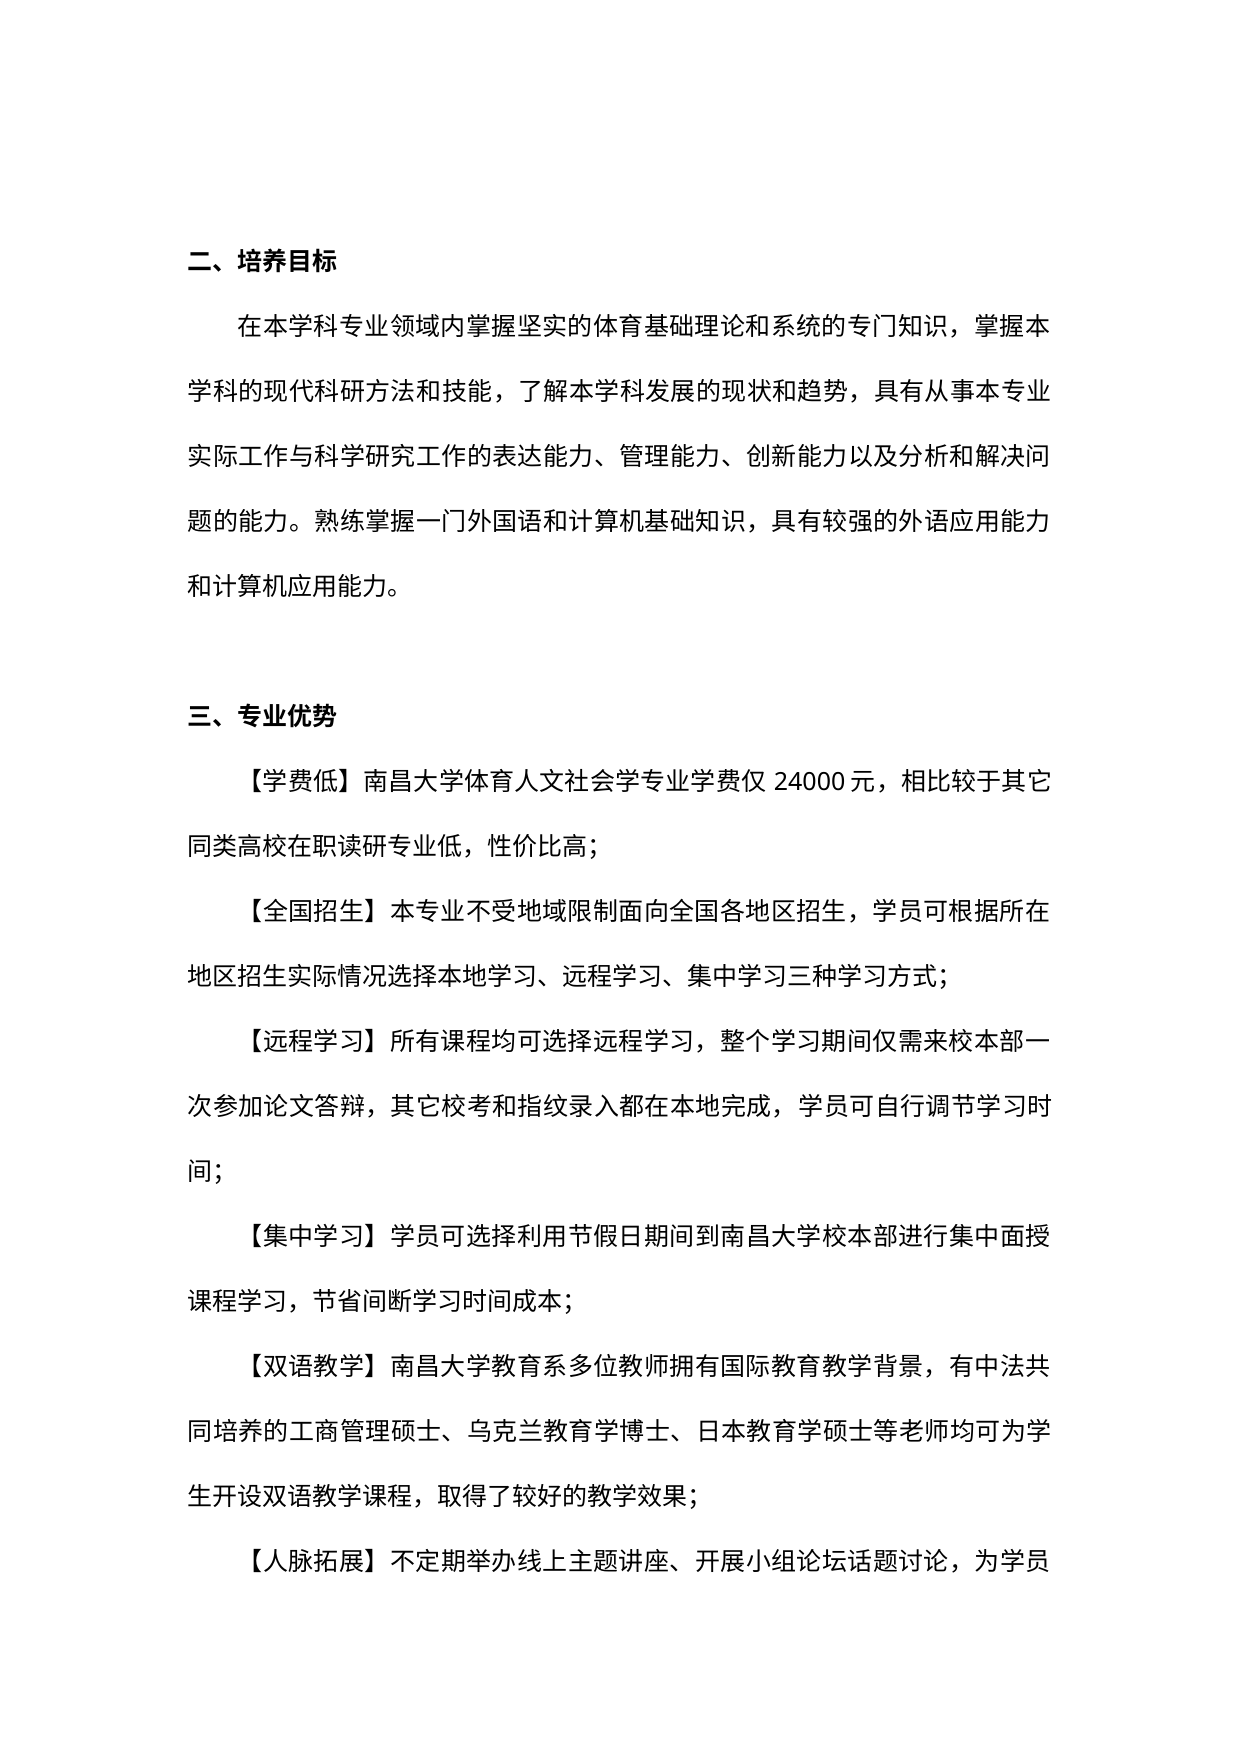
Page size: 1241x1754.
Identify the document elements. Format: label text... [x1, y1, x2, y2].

text 三、专业优势 [187, 682, 1053, 747]
text 【学费低】南昌大学体育人文社会学专业学费仅24000元，相比较于其它同类高校在职读研专业低，性价比高； [187, 747, 1053, 877]
text 【集中学习】学员可选择利用节假日期间到南昌大学校本部进行集中面授课程学习，节省间断学习时间成本； [187, 1202, 1053, 1332]
text 二、培养目标 [187, 227, 1053, 292]
text 【远程学习】所有课程均可选择远程学习，整个学习期间仅需来校本部一次参加论文答辩，其它校考和指纹录入都在本地完成，学员可自行调节学习时间； [187, 1007, 1053, 1202]
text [187, 1527, 1053, 1592]
text 【全国招生】本专业不受地域限制面向全国各地区招生，学员可根据所在地区招生实际情况选择本地学习、远程学习、集中学习三种学习方式； [187, 877, 1053, 1007]
text 在本学科专业领域内掌握坚实的体育基础理论和系统的专门知识，掌握本学科的现代科研方法和技能，了解本学科发展的现状和趋势，具有从事本专业实际工作与科学研究工作的表达能力、管理能力、创新能力以及分析和解决问题的能力。熟练掌握一门外国语和计算机基础知识，具有较强的外语应用能力和计算机应用能力。 [187, 292, 1053, 617]
text 【双语教学】南昌大学教育系多位教师拥有国际教育教学背景，有中法共同培养的工商管理硕士、乌克兰教育学博士、日本教育学硕士等老师均可为学生开设双语教学课程，取得了较好的教学效果； [187, 1332, 1053, 1527]
